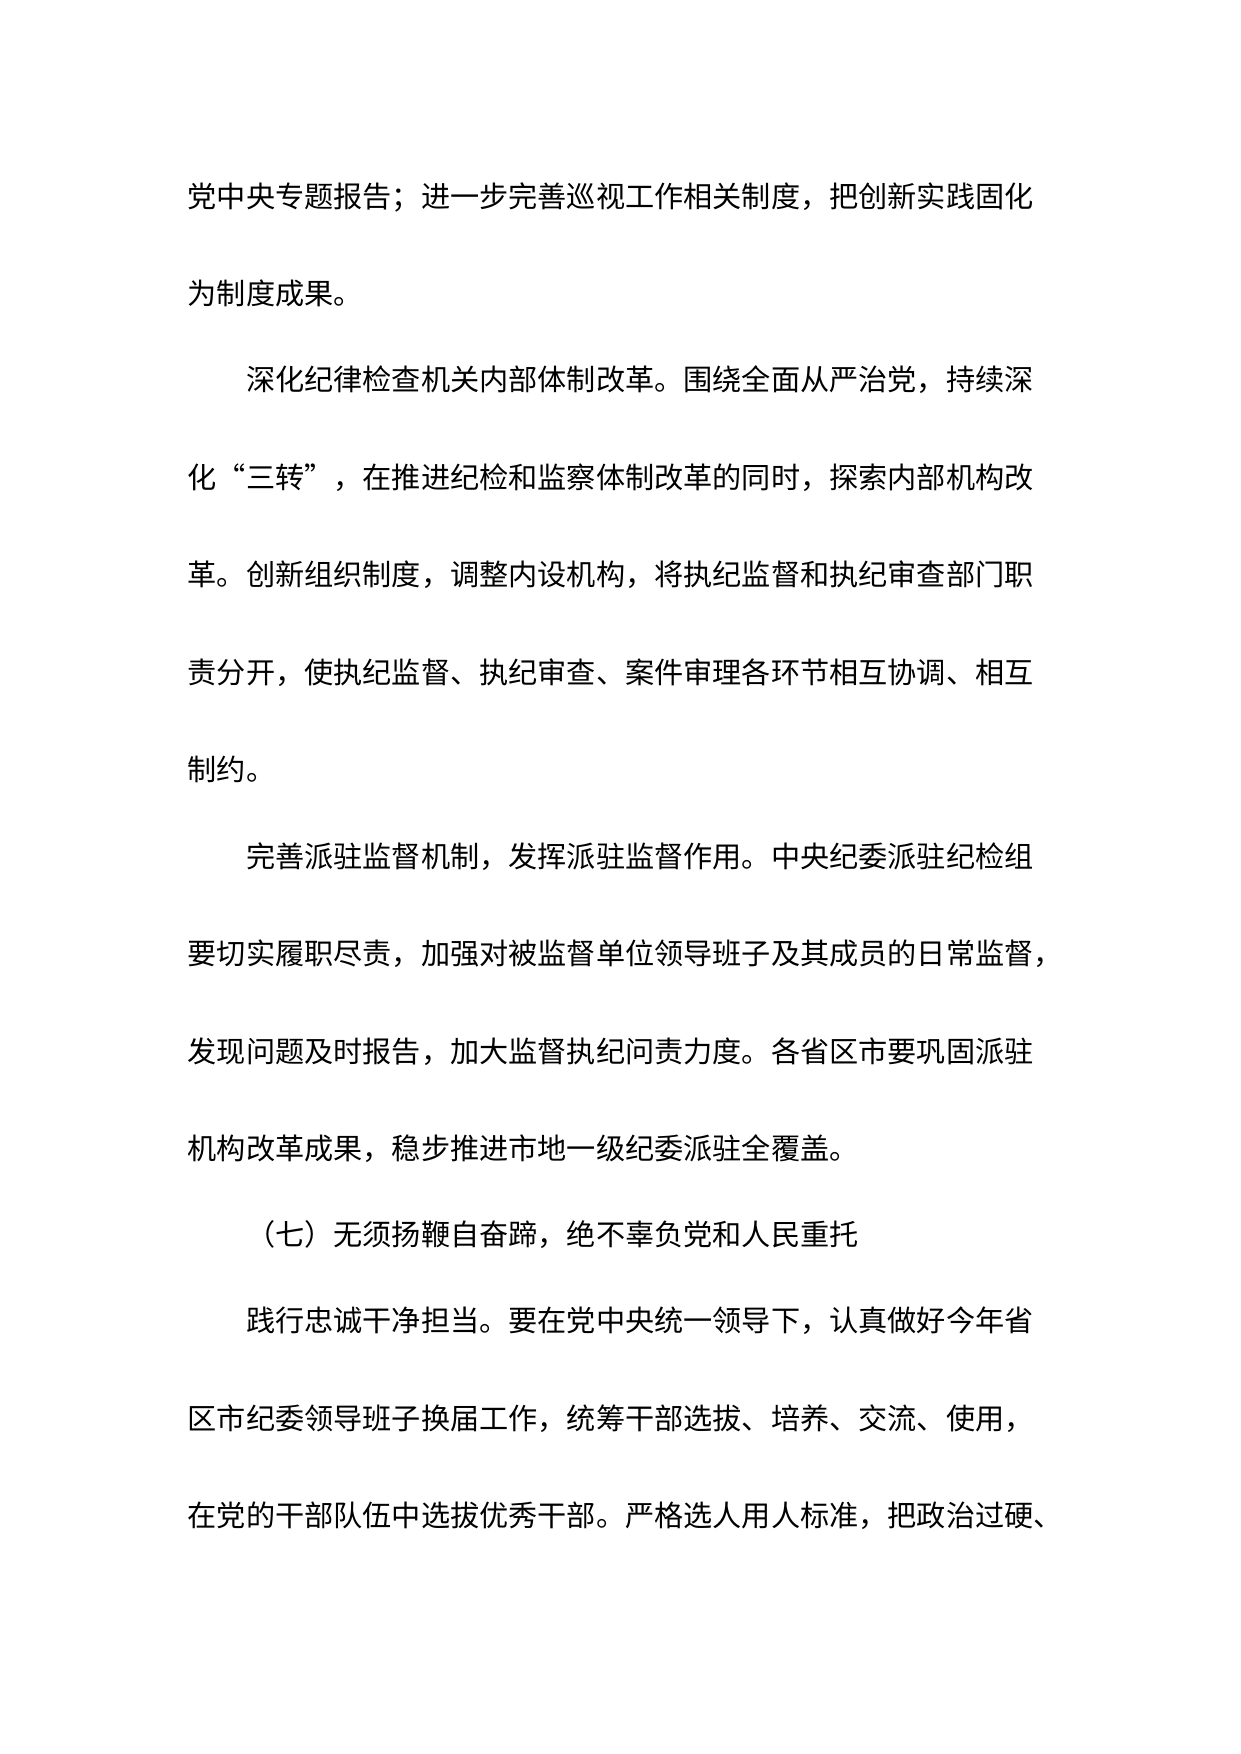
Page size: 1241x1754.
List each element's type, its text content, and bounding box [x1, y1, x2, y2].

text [187, 1287, 1053, 1547]
text 深化纪律检查机关内部体制改革。围绕全面从严治党，持续深化“三转”，在推进纪检和监察体制改革的同时，探索内部机构改革。创新组织制度，调整内设机构，将执纪监督和执纪审查部门职责分开，使执纪监督、执纪审查、案件审理各环节相互协调、相互制约。 [187, 346, 1053, 801]
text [187, 162, 1053, 324]
text （七）无须扬鞭自奋蹄，绝不辜负党和人民重托 [187, 1200, 1053, 1265]
text 完善派驻监督机制，发挥派驻监督作用。中央纪委派驻纪检组要切实履职尽责，加强对被监督单位领导班子及其成员的日常监督，发现问题及时报告，加大监督执纪问责力度。各省区市要巩固派驻机构改革成果，稳步推进市地一级纪委派驻全覆盖。 [187, 822, 1053, 1179]
